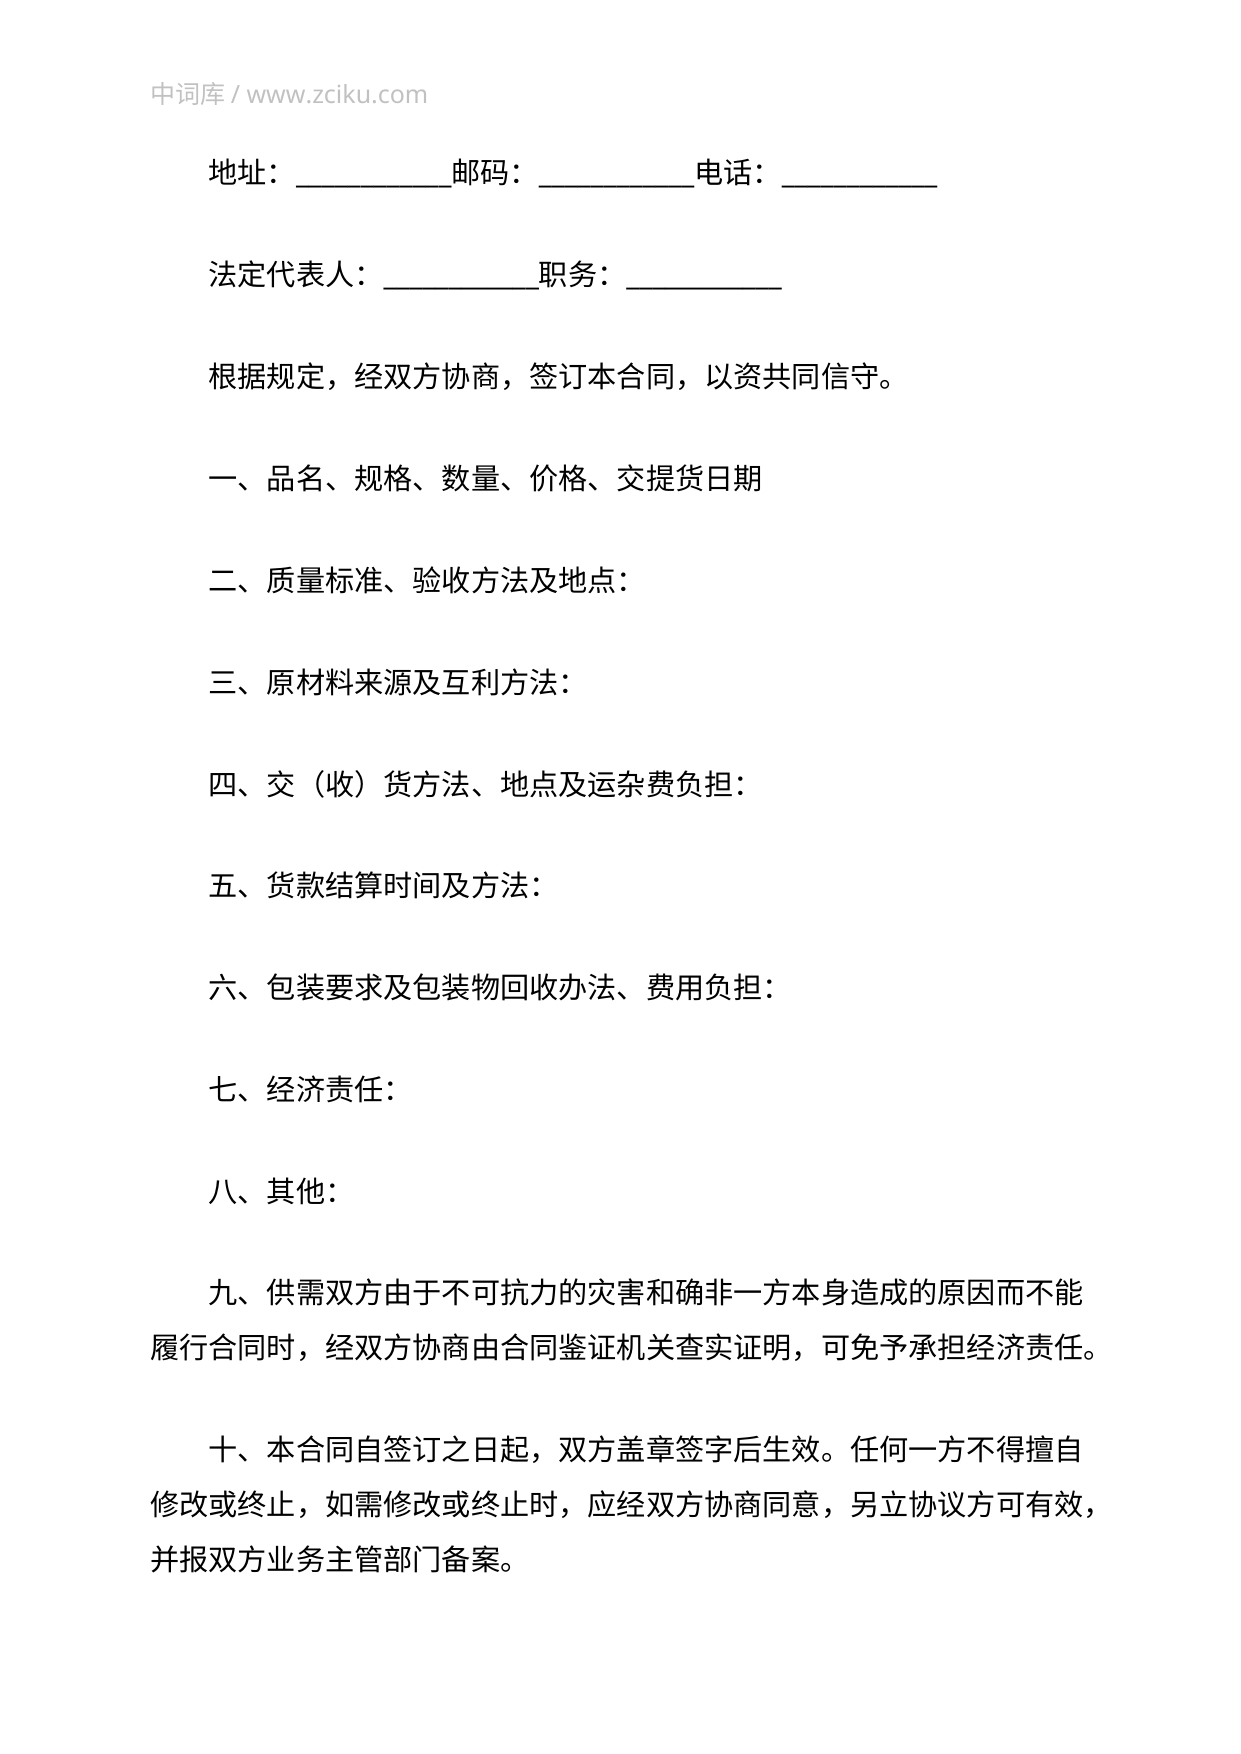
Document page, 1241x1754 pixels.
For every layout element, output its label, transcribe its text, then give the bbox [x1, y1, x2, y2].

text 根据规定，经双方协商，签订本合同，以资共同信守。 [150, 354, 1090, 396]
text 六、包装要求及包装物回收办法、费用负担： [150, 964, 1090, 1007]
text 八、其他： [150, 1168, 1090, 1210]
text 四、交（收）货方法、地点及运杂费负担： [150, 761, 1090, 803]
text 七、经济责任： [150, 1066, 1090, 1109]
text 九、供需双方由于不可抗力的灾害和确非一方本身造成的原因而不能履行合同时，经双方协商由合同鉴证机关查实证明，可免予承担经济责任。 [150, 1270, 1090, 1367]
text 法定代表人：____________职务：____________ [150, 252, 1090, 294]
text 二、质量标准、验收方法及地点： [150, 557, 1090, 600]
text 一、品名、规格、数量、价格、交提货日期 [150, 456, 1090, 498]
text 五、货款结算时间及方法： [150, 863, 1090, 905]
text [150, 150, 1090, 192]
text 十、本合同自签订之日起，双方盖章签字后生效。任何一方不得擅自修改或终止，如需修改或终止时，应经双方协商同意，另立协议方可有效，并报双方业务主管部门备案。 [150, 1427, 1090, 1579]
text 三、原材料来源及互利方法： [150, 659, 1090, 702]
